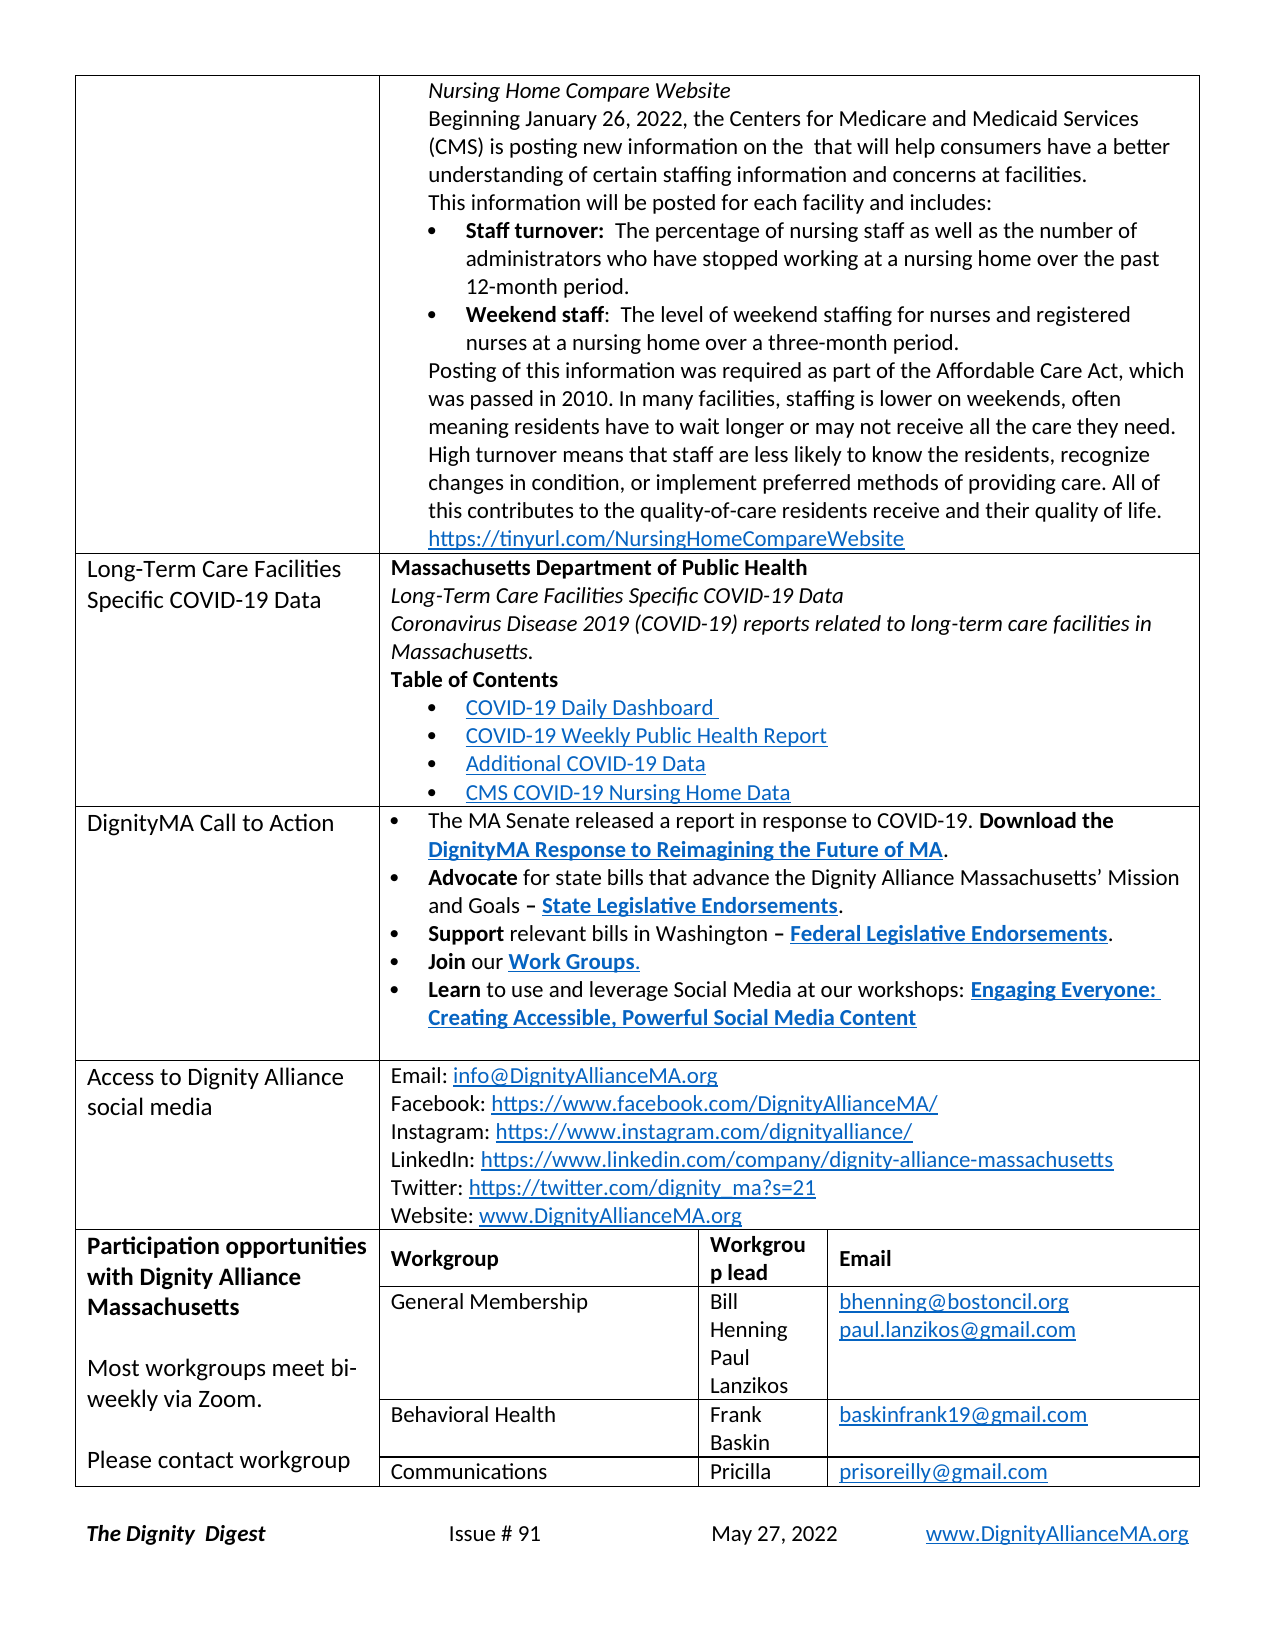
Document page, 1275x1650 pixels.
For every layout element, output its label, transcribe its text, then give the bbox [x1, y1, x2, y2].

table_cell bhenning@bostoncil.org paul.lanzikos@gmail.com [828, 1287, 1199, 1399]
table_cell Massachusetts Department of Public Health Long-Term Care Facilities Specific COVID-19 Data Coronavirus Disease 2019 (COVID-19) reports related to long-term care facilities in Massachusetts. Table of Contents COVID-19 Daily Dashboard COVID-19 Weekly Public Health Report Additional COVID-19 Data CMS COVID-19 Nursing Home Data [380, 554, 1199, 806]
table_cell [828, 1458, 1199, 1486]
table_cell DignityMA Call to Action [76, 807, 379, 1060]
table_cell Communications [380, 1458, 698, 1486]
table_cell Participation opportunities with Dignity Alliance Massachusetts Most workgroups meet bi-weekly via Zoom. Please contact workgroup lead for more information [76, 1230, 379, 1486]
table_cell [699, 1458, 827, 1486]
table_cell Email: info@DignityAllianceMA.org Facebook: https://www.facebook.com/DignityAllianceMA/ Instagram: https://www.instagram.com/dignityalliance/ LinkedIn: https://www.linkedin.com/company/dignity-alliance-massachusetts Twitter: https://twitter.com/dignity_ma?s=21 Website: www.DignityAllianceMA.org [380, 1061, 1199, 1229]
table_cell The MA Senate released a report in response to COVID-19. Download the DignityMA Response to Reimagining the Future of MA. Advocate for state bills that advance the Dignity Alliance Massachusetts’ Mission and Goals – State Legislative Endorsements. Support relevant bills in Washington – Federal Legislative Endorsements. Join our Work Groups. Learn to use and leverage Social Media at our workshops: Engaging Everyone: Creating Accessible, Powerful Social Media Content [380, 807, 1199, 1060]
table_cell Behavioral Health [380, 1400, 698, 1456]
table_cell Workgroup lead [699, 1230, 827, 1286]
table_cell baskinfrank19@gmail.com [828, 1400, 1199, 1456]
table_cell Bill Henning Paul Lanzikos [699, 1287, 827, 1399]
table_cell Long-Term Care Facilities Specific COVID-19 Data [76, 554, 379, 806]
table_cell Workgroup [380, 1230, 698, 1286]
table_cell Access to Dignity Alliance social media [76, 1061, 379, 1229]
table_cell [76, 76, 379, 552]
table_cell Frank Baskin [699, 1400, 827, 1456]
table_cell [380, 76, 1199, 552]
table_cell General Membership [380, 1287, 698, 1399]
table_cell Email [828, 1230, 1199, 1286]
